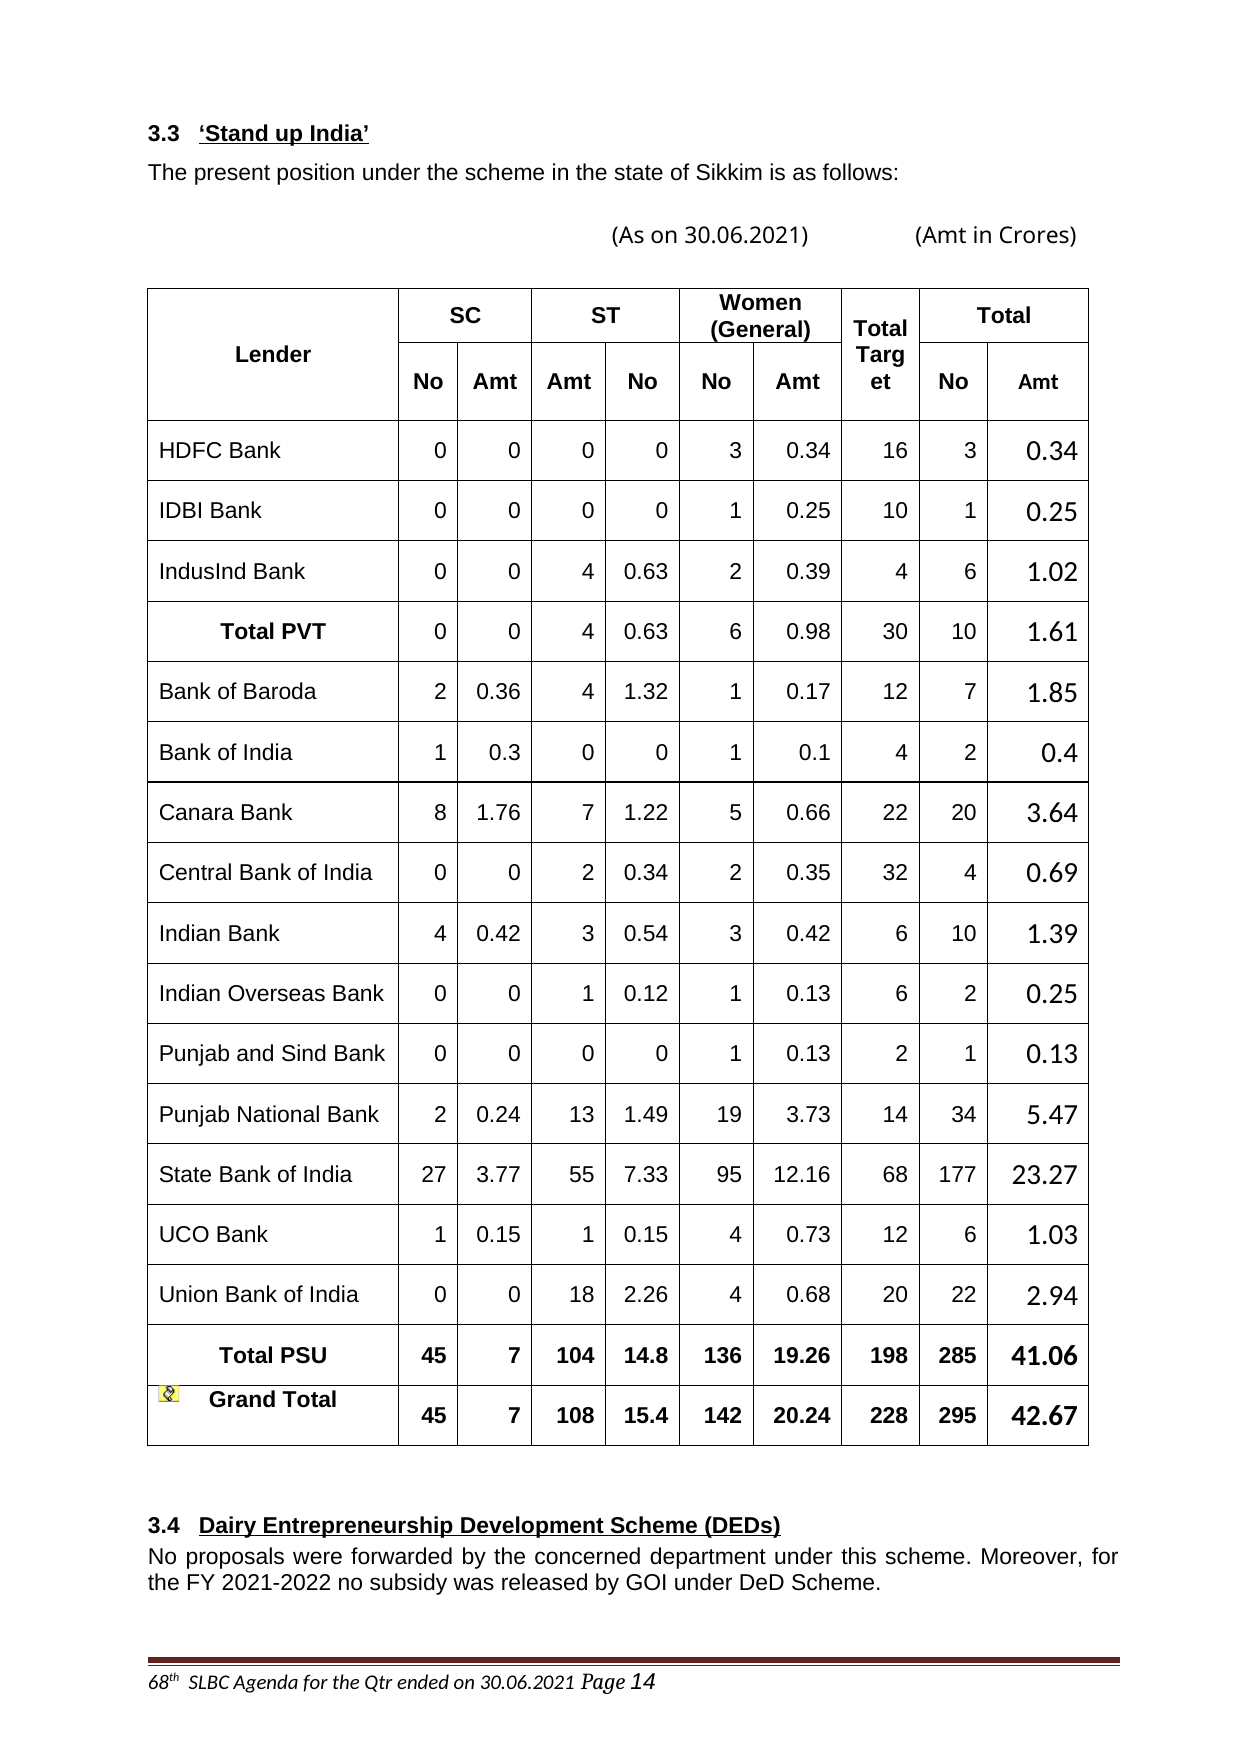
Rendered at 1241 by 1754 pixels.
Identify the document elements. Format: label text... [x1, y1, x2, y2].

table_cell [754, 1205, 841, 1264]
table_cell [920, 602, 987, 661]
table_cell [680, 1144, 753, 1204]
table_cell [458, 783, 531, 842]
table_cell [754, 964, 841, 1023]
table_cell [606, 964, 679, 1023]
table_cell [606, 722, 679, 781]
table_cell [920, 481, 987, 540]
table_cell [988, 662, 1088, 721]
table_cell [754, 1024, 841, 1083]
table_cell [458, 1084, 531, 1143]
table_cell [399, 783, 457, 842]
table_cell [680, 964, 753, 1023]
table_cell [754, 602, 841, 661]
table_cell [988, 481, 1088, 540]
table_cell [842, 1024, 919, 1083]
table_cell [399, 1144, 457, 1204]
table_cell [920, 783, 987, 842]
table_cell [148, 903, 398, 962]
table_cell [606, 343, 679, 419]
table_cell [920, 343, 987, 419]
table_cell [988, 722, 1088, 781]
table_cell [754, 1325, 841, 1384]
text 3.4 Dairy Entrepreneurship Development Scheme (DEDs) [148, 1512, 1120, 1539]
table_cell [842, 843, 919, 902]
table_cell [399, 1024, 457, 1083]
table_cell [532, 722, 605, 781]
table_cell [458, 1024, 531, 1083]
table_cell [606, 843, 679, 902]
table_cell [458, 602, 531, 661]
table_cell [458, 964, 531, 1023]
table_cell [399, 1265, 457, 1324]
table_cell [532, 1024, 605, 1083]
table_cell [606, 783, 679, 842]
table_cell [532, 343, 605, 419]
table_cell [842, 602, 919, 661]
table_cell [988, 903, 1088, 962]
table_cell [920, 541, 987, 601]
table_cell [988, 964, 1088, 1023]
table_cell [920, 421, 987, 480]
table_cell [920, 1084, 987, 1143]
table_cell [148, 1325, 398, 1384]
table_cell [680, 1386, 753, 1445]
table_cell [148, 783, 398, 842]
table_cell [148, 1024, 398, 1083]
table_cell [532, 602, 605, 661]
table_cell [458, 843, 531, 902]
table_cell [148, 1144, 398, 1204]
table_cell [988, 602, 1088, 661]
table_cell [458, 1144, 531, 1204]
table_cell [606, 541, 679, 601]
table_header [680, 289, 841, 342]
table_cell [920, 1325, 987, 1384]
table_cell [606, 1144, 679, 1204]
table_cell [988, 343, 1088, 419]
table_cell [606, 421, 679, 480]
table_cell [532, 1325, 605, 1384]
text No proposals were forwarded by the concerned department under this scheme. Moreover, for the FY 2021-2022 no subsidy was released by GOI under DeD Scheme. [148, 1543, 1120, 1595]
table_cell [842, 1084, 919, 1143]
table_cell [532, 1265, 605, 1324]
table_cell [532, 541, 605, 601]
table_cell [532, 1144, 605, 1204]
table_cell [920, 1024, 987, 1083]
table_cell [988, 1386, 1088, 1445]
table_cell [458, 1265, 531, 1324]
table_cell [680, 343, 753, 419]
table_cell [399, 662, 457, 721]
picture [158, 1385, 180, 1402]
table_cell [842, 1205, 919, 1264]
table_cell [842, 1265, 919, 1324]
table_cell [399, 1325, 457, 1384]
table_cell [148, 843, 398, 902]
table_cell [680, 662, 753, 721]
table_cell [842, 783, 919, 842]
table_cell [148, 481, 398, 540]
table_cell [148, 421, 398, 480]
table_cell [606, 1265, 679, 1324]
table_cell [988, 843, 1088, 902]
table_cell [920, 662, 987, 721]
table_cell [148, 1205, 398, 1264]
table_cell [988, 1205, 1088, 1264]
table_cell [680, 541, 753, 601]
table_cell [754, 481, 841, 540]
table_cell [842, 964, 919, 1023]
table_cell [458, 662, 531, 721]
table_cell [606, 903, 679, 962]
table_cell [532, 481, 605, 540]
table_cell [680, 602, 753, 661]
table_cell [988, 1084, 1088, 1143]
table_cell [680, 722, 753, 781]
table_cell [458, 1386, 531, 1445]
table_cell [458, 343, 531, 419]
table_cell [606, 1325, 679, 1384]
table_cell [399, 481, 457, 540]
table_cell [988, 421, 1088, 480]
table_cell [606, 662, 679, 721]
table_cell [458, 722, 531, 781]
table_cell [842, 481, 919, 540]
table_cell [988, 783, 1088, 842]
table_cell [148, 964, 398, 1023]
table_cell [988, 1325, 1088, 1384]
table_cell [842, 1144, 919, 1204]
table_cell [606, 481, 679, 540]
text The present position under the scheme in the state of Sikkim is as follows: [148, 159, 1120, 185]
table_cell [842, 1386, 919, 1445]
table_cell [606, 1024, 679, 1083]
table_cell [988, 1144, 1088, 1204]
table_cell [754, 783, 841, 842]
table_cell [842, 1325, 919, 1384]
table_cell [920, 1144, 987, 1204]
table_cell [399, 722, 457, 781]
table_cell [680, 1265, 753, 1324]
text 3.3 ‘Stand up India’ [148, 120, 1120, 146]
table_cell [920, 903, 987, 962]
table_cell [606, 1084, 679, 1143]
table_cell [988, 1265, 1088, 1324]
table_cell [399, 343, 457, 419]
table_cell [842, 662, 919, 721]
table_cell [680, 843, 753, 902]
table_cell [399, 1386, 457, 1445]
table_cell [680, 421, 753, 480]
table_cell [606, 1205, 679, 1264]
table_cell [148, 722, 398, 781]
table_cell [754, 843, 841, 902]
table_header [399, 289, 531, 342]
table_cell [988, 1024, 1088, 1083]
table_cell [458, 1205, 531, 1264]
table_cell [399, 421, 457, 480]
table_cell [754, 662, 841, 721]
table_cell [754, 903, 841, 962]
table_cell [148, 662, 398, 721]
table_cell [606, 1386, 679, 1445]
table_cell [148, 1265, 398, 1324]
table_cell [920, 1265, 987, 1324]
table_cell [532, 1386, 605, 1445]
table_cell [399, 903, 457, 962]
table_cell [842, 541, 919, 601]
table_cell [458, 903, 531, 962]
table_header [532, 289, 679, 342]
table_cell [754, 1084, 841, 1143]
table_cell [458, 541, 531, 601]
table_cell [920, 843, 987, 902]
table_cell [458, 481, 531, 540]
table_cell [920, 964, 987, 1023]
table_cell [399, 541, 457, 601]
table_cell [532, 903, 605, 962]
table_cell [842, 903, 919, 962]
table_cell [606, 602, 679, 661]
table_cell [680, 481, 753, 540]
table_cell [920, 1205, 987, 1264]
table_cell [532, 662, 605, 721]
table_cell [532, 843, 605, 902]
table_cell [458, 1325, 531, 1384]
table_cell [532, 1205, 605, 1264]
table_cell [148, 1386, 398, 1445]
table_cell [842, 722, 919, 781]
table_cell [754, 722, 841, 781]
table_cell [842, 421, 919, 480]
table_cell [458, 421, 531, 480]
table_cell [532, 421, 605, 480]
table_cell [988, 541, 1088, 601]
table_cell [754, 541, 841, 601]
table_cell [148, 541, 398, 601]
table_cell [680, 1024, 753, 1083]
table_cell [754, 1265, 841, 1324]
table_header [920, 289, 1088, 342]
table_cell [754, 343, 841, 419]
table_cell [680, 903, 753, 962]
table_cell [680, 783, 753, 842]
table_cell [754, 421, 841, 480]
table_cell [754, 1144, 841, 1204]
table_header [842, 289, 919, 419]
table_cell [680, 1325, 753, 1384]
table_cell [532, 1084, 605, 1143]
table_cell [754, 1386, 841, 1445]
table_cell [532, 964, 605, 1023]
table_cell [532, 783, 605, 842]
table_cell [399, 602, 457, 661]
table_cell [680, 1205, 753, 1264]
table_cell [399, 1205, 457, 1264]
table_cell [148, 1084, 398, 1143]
text (As on 30.06.2021) (Amt in Crores) [148, 219, 1120, 251]
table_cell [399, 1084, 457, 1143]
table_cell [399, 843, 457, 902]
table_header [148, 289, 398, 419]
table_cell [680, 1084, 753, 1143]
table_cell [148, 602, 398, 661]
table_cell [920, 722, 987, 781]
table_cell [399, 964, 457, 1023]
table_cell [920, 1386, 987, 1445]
